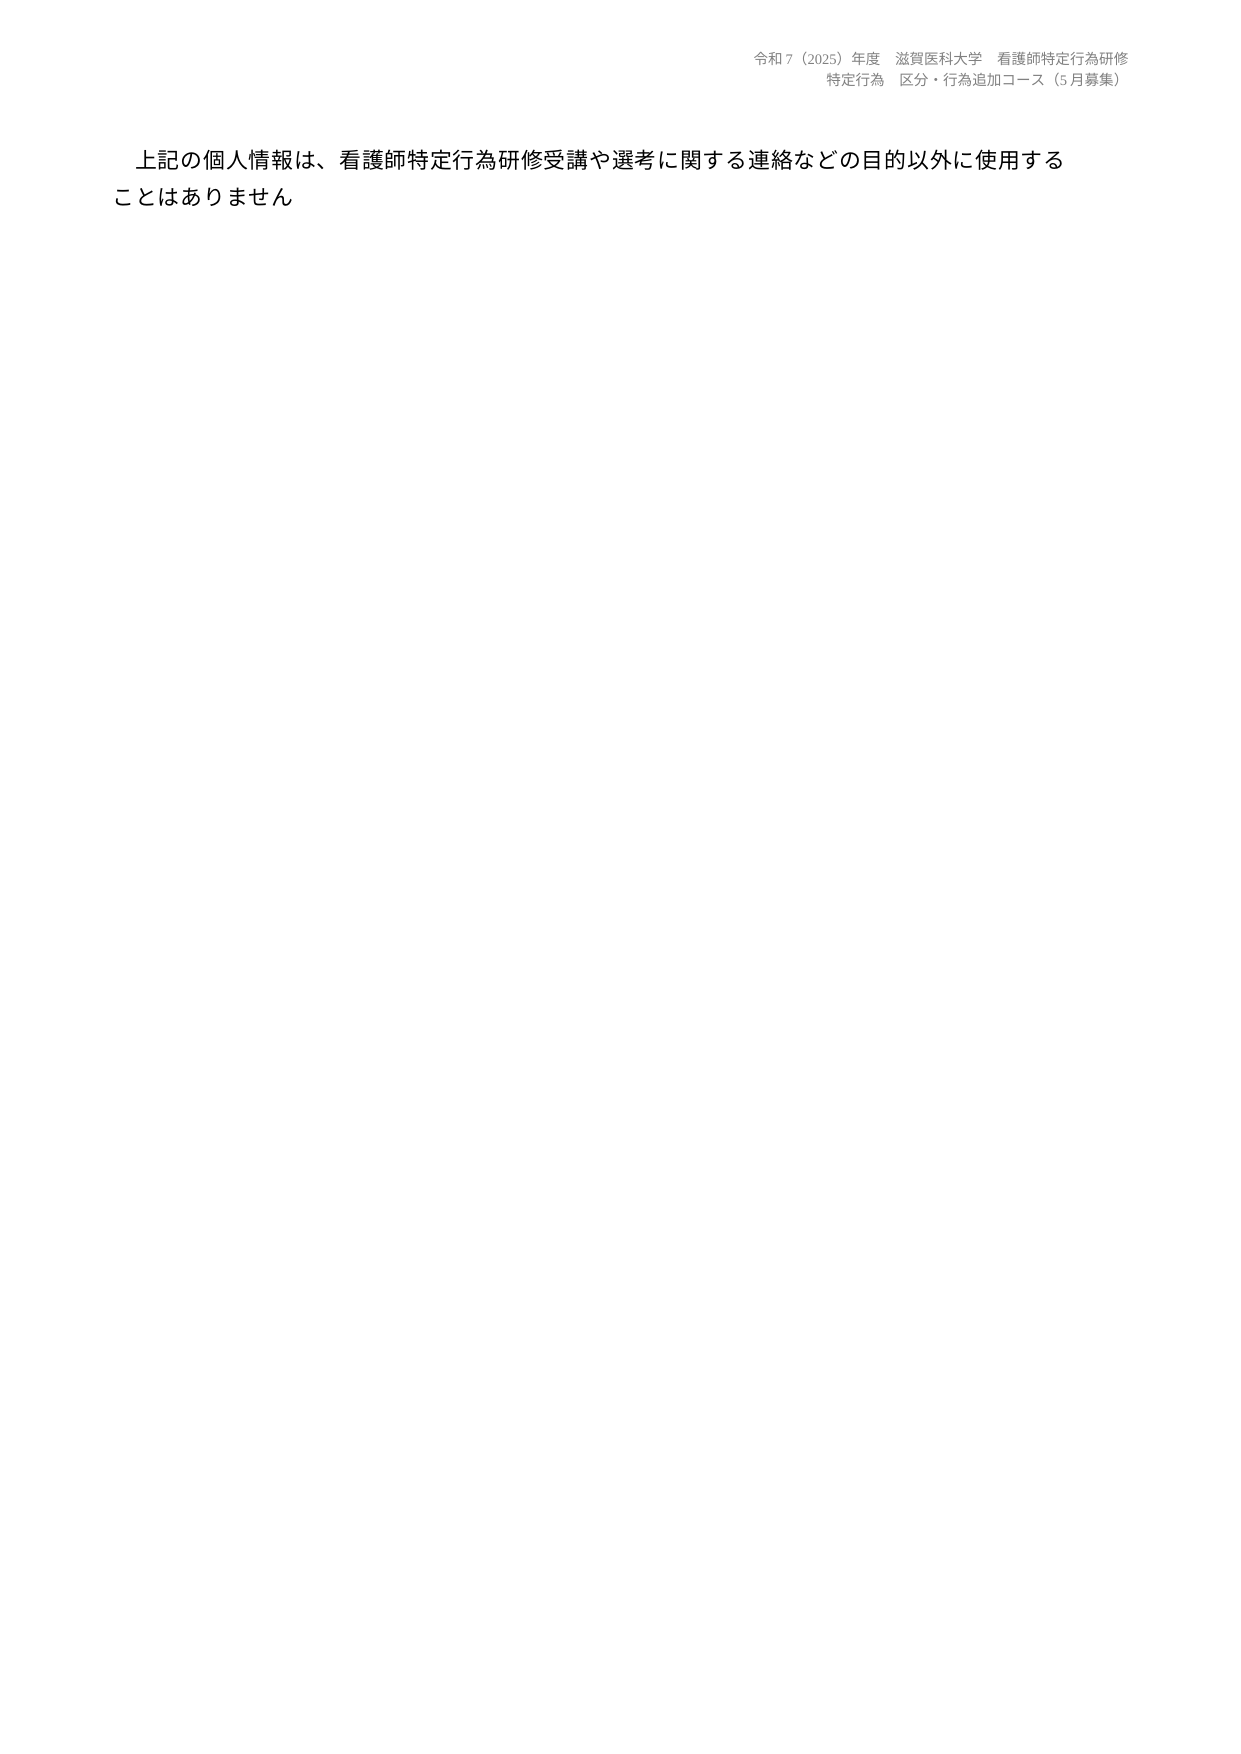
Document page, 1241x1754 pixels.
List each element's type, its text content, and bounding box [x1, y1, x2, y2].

text 上記の個人情報は、看護師特定行為研修受講や選考に関する連絡などの目的以外に使用することはありません [112, 140, 1074, 215]
